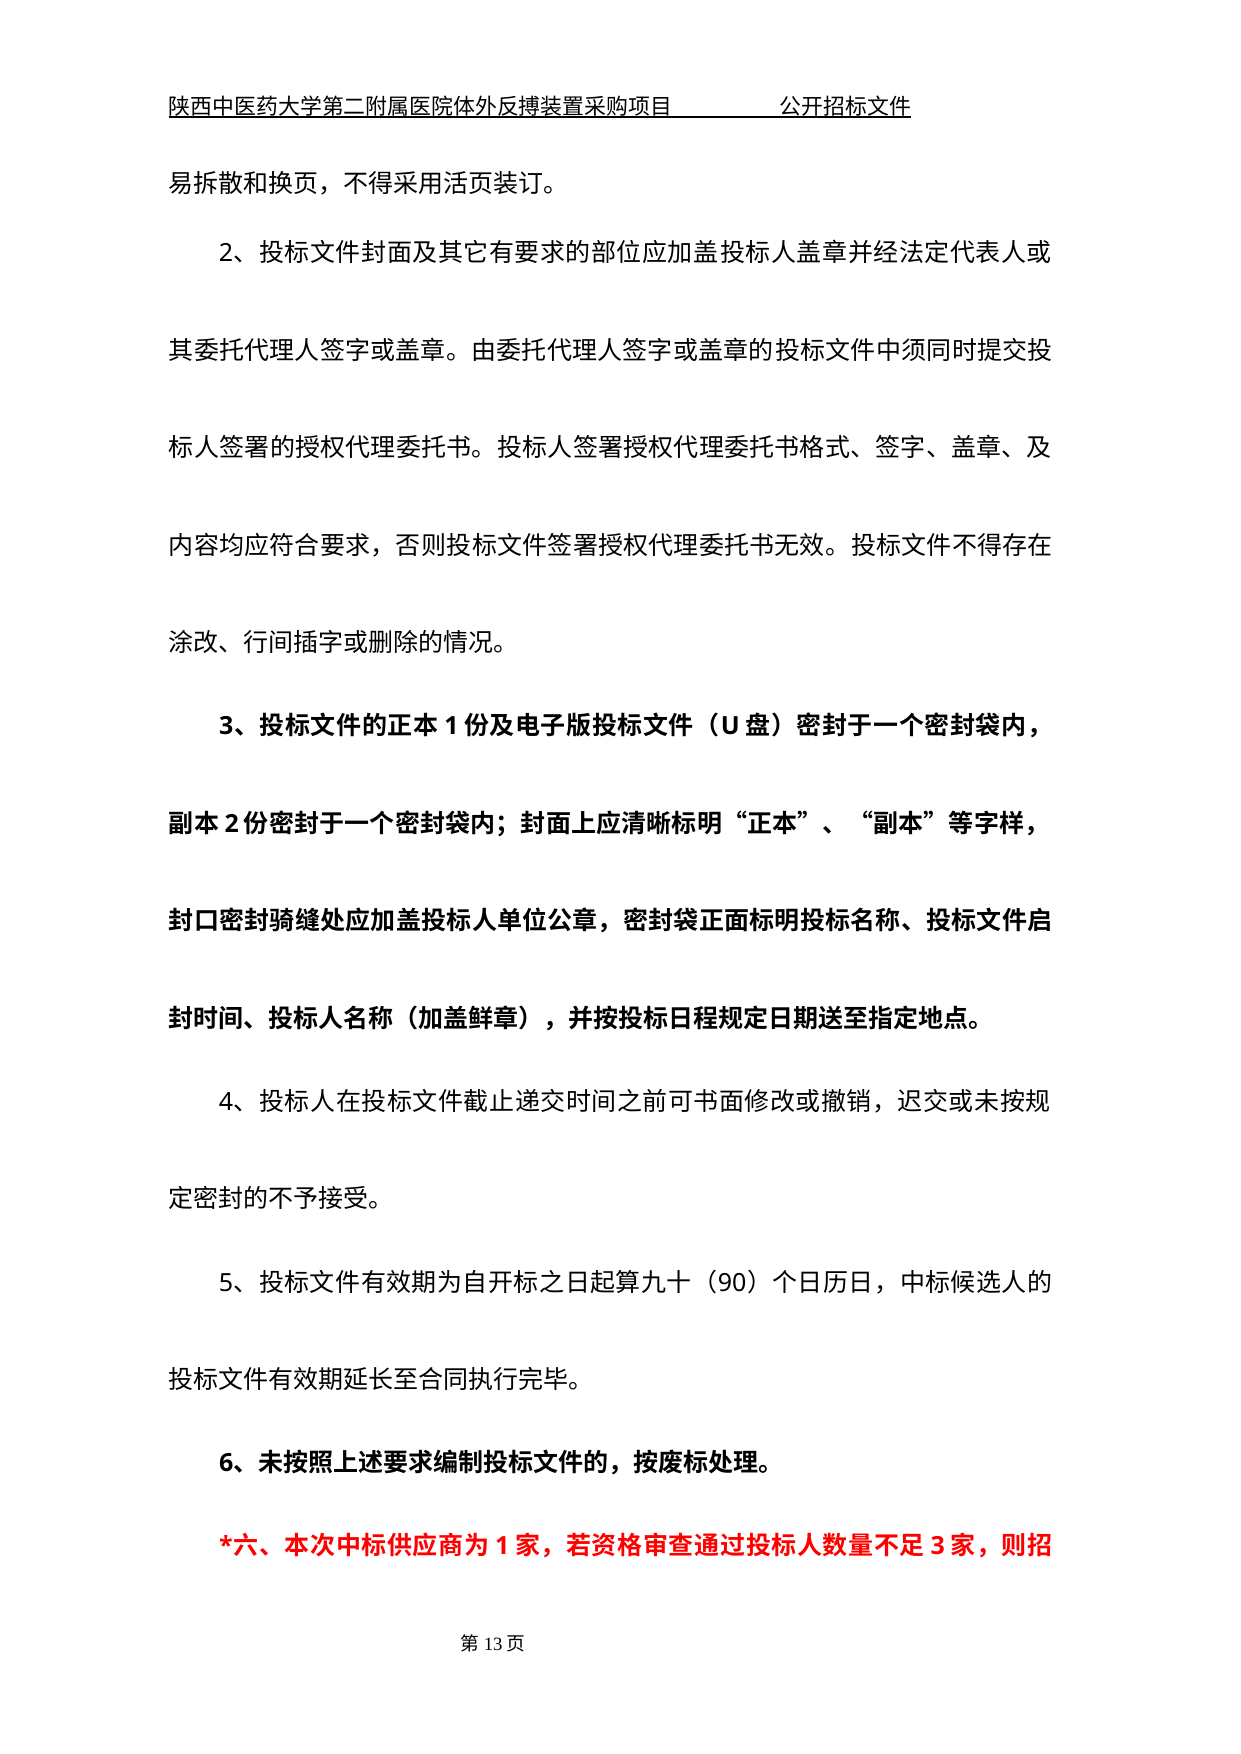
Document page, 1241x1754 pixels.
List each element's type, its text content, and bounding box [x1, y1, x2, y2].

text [169, 164, 1053, 200]
text 5、投标文件有效期为自开标之日起算九十（90）个日历日，中标候选人的投标文件有效期延长至合同执行完毕。 [169, 1248, 1053, 1410]
text 4、投标人在投标文件截止递交时间之前可书面修改或撤销，迟交或未按规定密封的不予接受。 [169, 1067, 1053, 1229]
text 2、投标文件封面及其它有要求的部位应加盖投标人盖章并经法定代表人或其委托代理人签字或盖章。由委托代理人签字或盖章的投标文件中须同时提交投标人签署的授权代理委托书。投标人签署授权代理委托书格式、签字、盖章、及内容均应符合要求，否则投标文件签署授权代理委托书无效。投标文件不得存在涂改、行间插字或删除的情况。 [169, 218, 1053, 673]
text 6、未按照上述要求编制投标文件的，按废标处理。 [169, 1428, 1053, 1493]
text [169, 1511, 1053, 1576]
text 3、投标文件的正本1份及电子版投标文件（U盘）密封于一个密封袋内，副本2份密封于一个密封袋内；封面上应清晰标明“正本”、“副本”等字样，封口密封骑缝处应加盖投标人单位公章，密封袋正面标明投标名称、投标文件启封时间、投标人名称（加盖鲜章），并按投标日程规定日期送至指定地点。 [169, 691, 1053, 1049]
